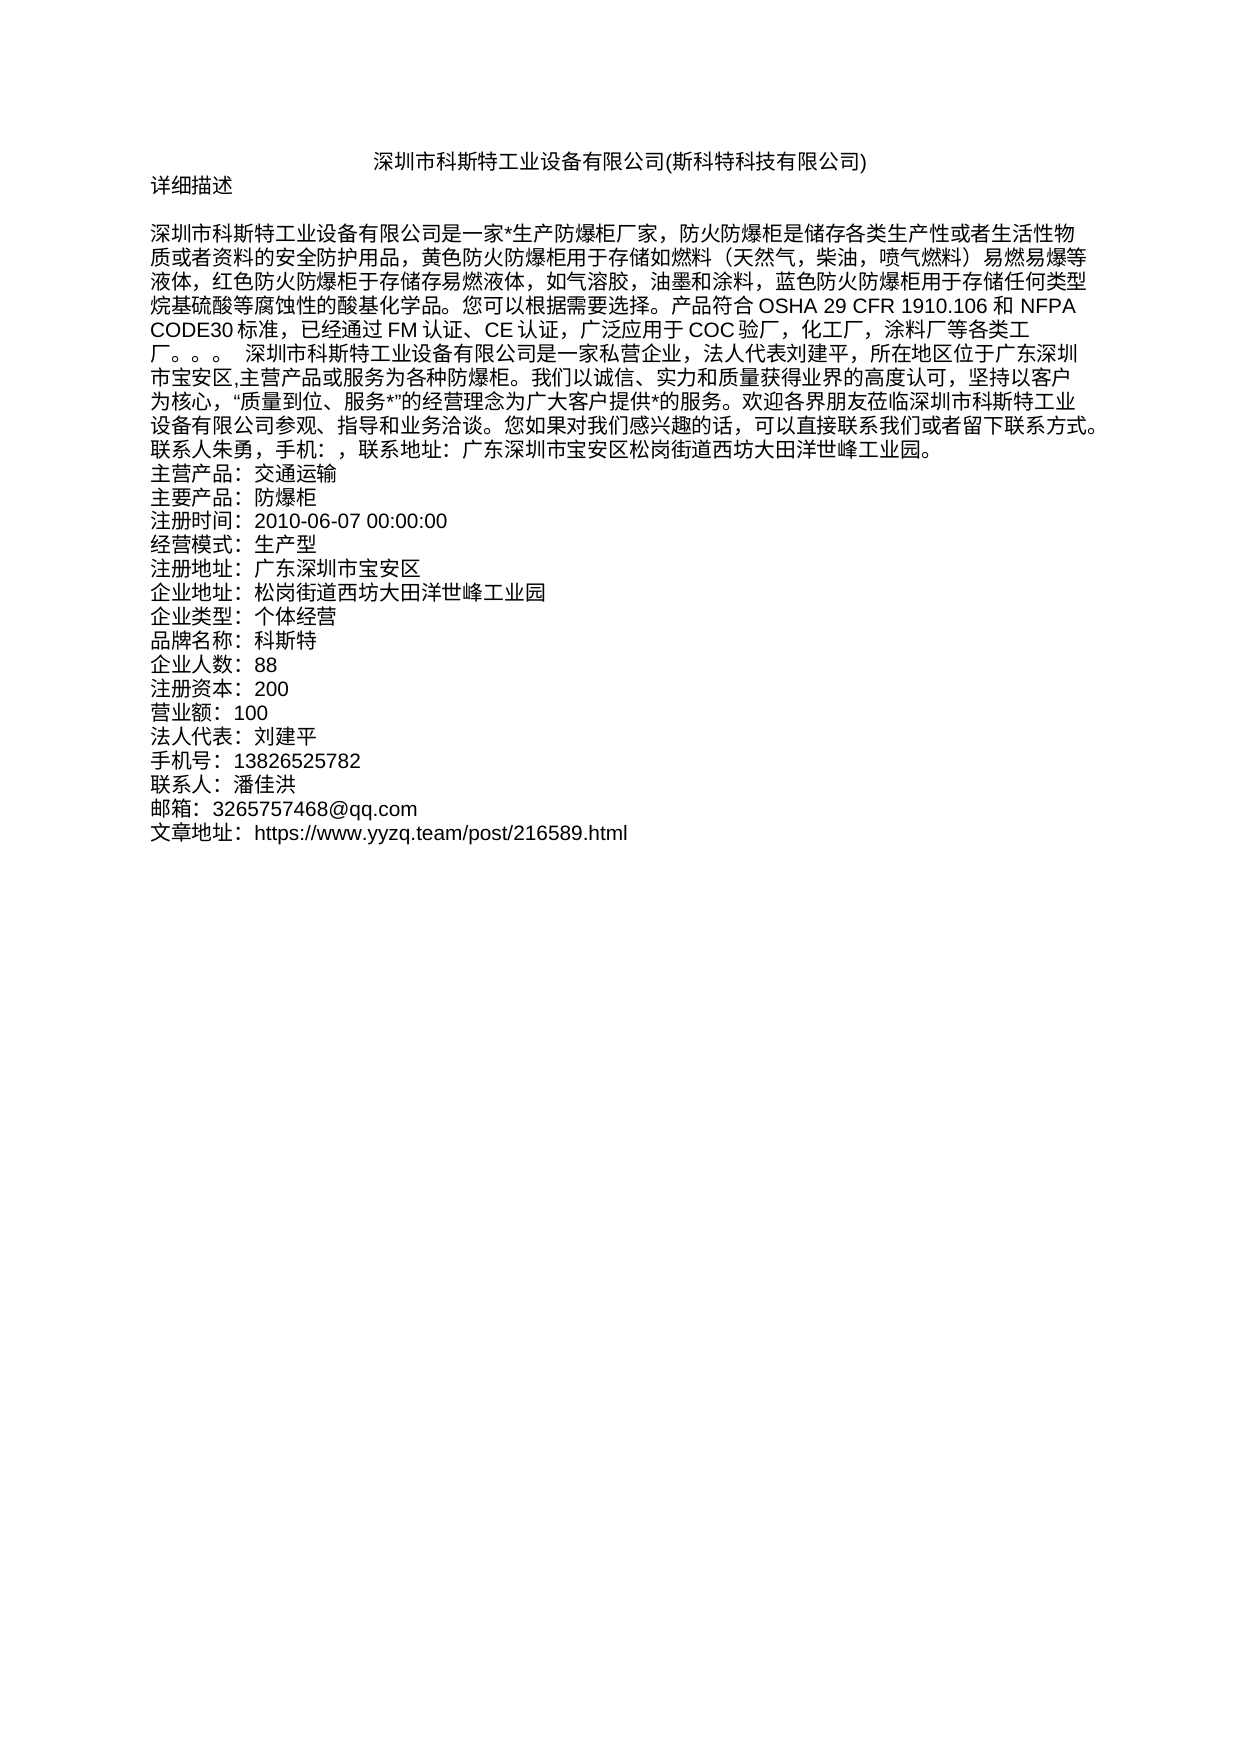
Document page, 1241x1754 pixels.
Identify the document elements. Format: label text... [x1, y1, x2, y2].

text 注册资本：200 [150, 677, 1090, 701]
text 文章地址：https://www.yyzq.team/post/216589.html [150, 821, 1090, 845]
text 主营产品：交通运输 [150, 461, 1090, 485]
text 注册地址：广东深圳市宝安区 [150, 557, 1090, 581]
text 品牌名称：科斯特 [150, 629, 1090, 653]
text 详细描述 [150, 174, 1090, 198]
text 经营模式：生产型 [150, 533, 1090, 557]
text 企业地址：松岗街道西坊大田洋世峰工业园 [150, 581, 1090, 605]
text 法人代表：刘建平 [150, 725, 1090, 749]
text 邮箱：3265757468@qq.com [150, 797, 1090, 821]
text 营业额：100 [150, 701, 1090, 725]
text 联系人：潘佳洪 [150, 773, 1090, 797]
text 手机号：13826525782 [150, 749, 1090, 773]
text 深圳市科斯特工业设备有限公司是一家*生产防爆柜厂家，防火防爆柜是储存各类生产性或者生活性物质或者资料的安全防护用品，黄色防火防爆柜用于存储如燃料（天然气，柴油，喷气燃料）易燃易爆等液体，红色防火防爆柜于存储存易燃液体，如气溶胶，油墨和涂料，蓝色防火防爆柜用于存储任何类型烷基硫酸等腐蚀性的酸基化学品。您可以根据需要选择。产品符合OSHA 29 CFR 1910.106 和 NFPA CODE30标准，已经通过FM认证、CE认证，广泛应用于COC验厂，化工厂，涂料厂等各类工厂。。。 深圳市科斯特工业设备有限公司是一家私营企业，法人代表刘建平，所在地区位于广东深圳市宝安区,主营产品或服务为各种防爆柜。我们以诚信、实力和质量获得业界的高度认可，坚持以客户为核心，“质量到位、服务*”的经营理念为广大客户提供*的服务。欢迎各界朋友莅临深圳市科斯特工业设备有限公司参观、指导和业务洽谈。您如果对我们感兴趣的话，可以直接联系我们或者留下联系方式。联系人朱勇，手机：，联系地址：广东深圳市宝安区松岗街道西坊大田洋世峰工业园。 [150, 222, 1090, 461]
text 注册时间：2010-06-07 00:00:00 [150, 509, 1090, 533]
text 企业人数：88 [150, 653, 1090, 677]
text 企业类型：个体经营 [150, 605, 1090, 629]
text 深圳市科斯特工业设备有限公司(斯科特科技有限公司) [150, 150, 1090, 174]
text 主要产品：防爆柜 [150, 485, 1090, 509]
